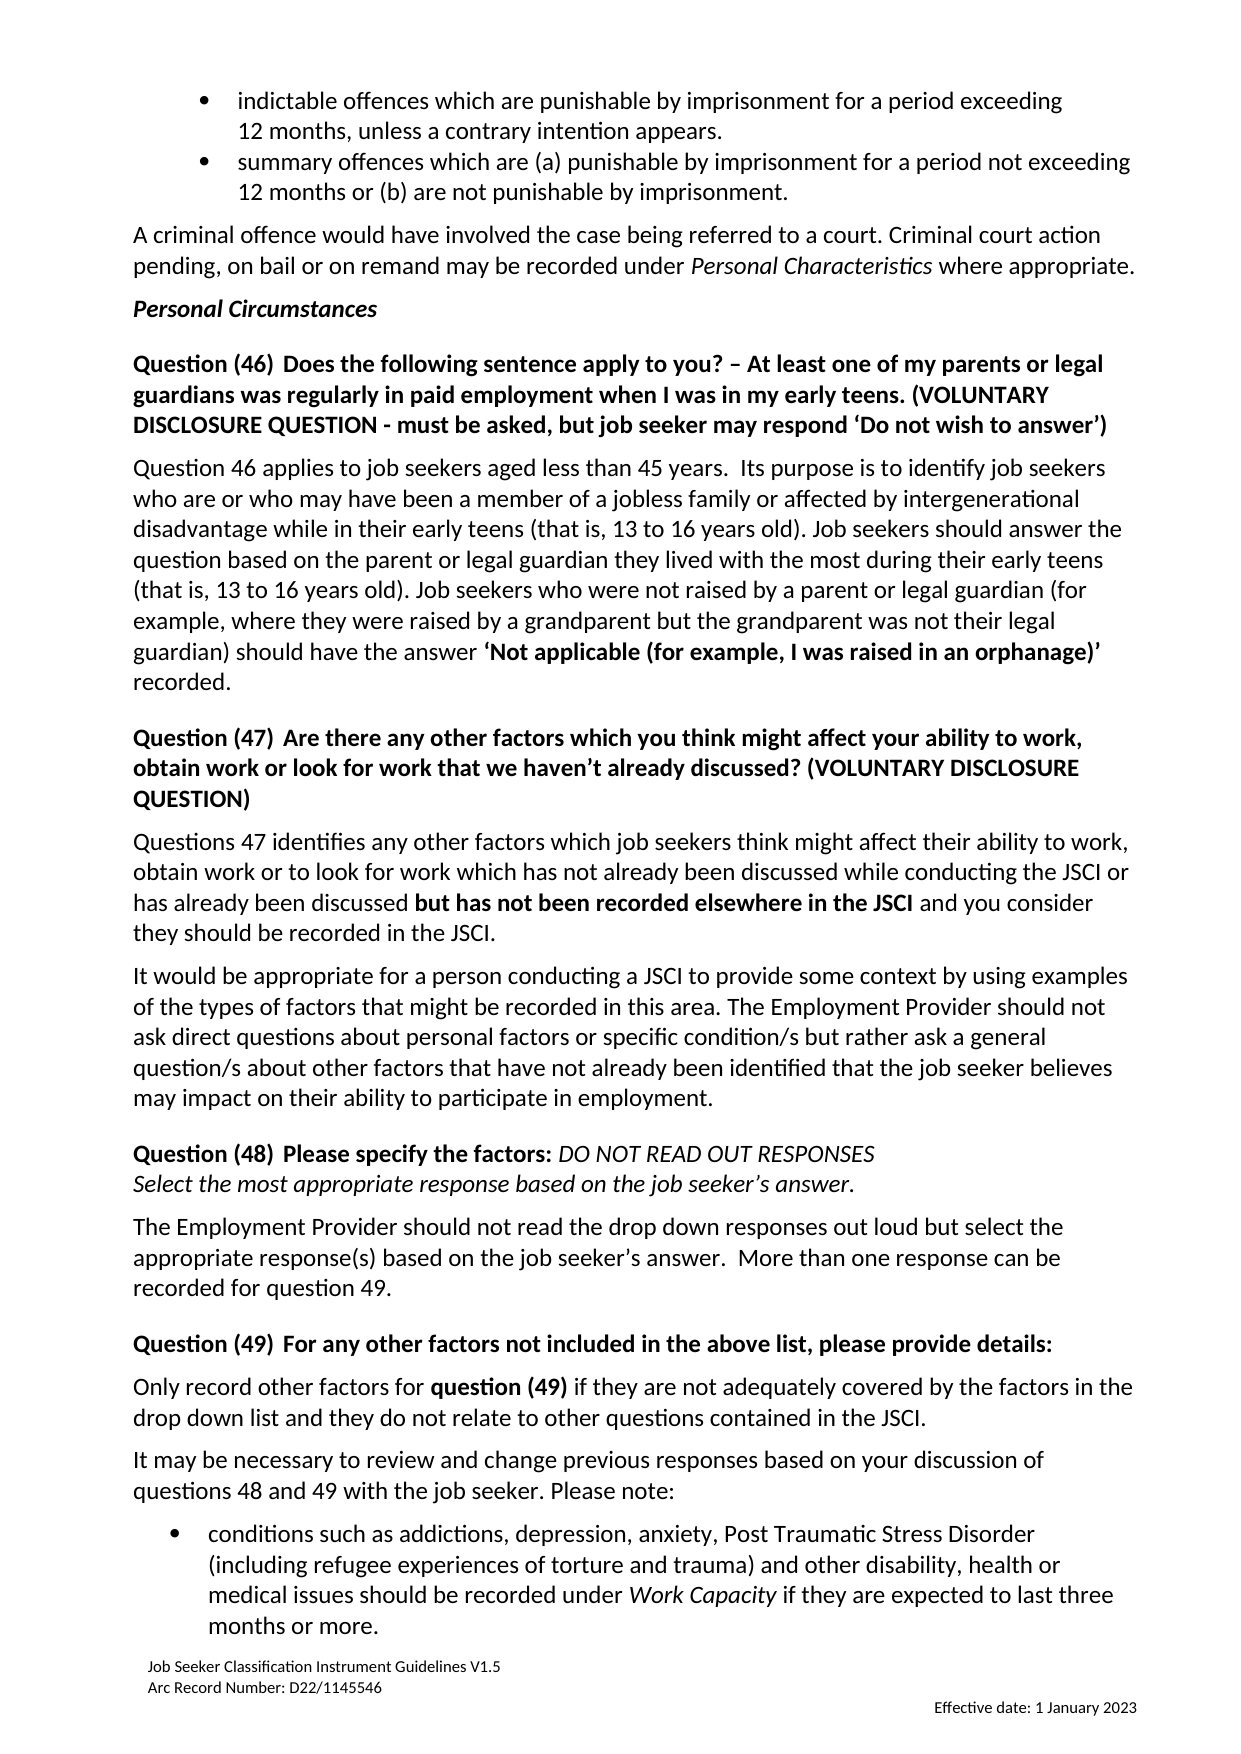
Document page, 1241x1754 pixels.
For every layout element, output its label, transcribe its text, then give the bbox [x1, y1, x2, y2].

text Questions 47 identifies any other factors which job seekers think might affect their ability to work, obtain work or to look for work which has not already been discussed while conducting the JSCI or has already been discussed but has not been recorded elsewhere in the JSCI and you consider they should be recorded in the JSCI. [133, 826, 1137, 948]
list conditions such as addictions, depression, anxiety, Post Traumatic Stress Disorder (including refugee experiences of torture and trauma) and other disability, health or medical issues should be recorded under Work Capacity if they are expected to last three months or more. [170, 1518, 1137, 1640]
list summary offences which are (a) punishable by imprisonment for a period not exceeding 12 months or (b) are not punishable by imprisonment. [200, 146, 1137, 207]
text Question (48) Please specify the factors: DO NOT READ OUT RESPONSES Select the most appropriate response based on the job seeker’s answer. [133, 1138, 1137, 1199]
text It would be appropriate for a person conducting a JSCI to provide some context by using examples of the types of factors that might be recorded in this area. The Employment Provider should not ask direct questions about personal factors or specific condition/s but rather ask a general question/s about other factors that have not already been identified that the job seeker believes may impact on their ability to participate in employment. [133, 960, 1137, 1113]
text A criminal offence would have involved the case being referred to a court. Criminal court action pending, on bail or on remand may be recorded under Personal Characteristics where appropriate. [133, 219, 1137, 281]
text The Employment Provider should not read the drop down responses out loud but select the appropriate response(s) based on the job seeker’s answer. More than one response can be recorded for question 49. [133, 1212, 1137, 1303]
text Question (46) Does the following sentence apply to you? – At least one of my parents or legal guardians was regularly in paid employment when I was in my early teens. (VOLUNTARY DISCLOSURE QUESTION - must be asked, but job seeker may respond ‘Do not wish to answer’) [133, 348, 1137, 440]
text Question 46 applies to job seekers aged less than 45 years. Its purpose is to identify job seekers who are or who may have been a member of a jobless family or affected by intergenerational disadvantage while in their early teens (that is, 13 to 16 years old). Job seekers should answer the question based on the parent or legal guardian they lived with the most during their early teens (that is, 13 to 16 years old). Job seekers who were not raised by a parent or legal guardian (for example, where they were raised by a grandparent but the grandparent was not their legal guardian) should have the answer ‘Not applicable (for example, I was raised in an orphanage)’ recorded. [133, 453, 1137, 697]
text Question (47) Are there any other factors which you think might affect your ability to work, obtain work or look for work that we haven’t already discussed? (VOLUNTARY DISCLOSURE QUESTION) [133, 722, 1137, 813]
text Question (49) For any other factors not included in the above list, please provide details: [133, 1328, 1137, 1359]
text Only record other factors for question (49) if they are not adequately covered by the factors in the drop down list and they do not relate to other questions contained in the JSCI. [133, 1371, 1137, 1432]
list indictable offences which are punishable by imprisonment for a period exceeding 12 months, unless a contrary intention appears. [200, 85, 1137, 146]
text It may be necessary to review and change previous responses based on your discussion of questions 48 and 49 with the job seeker. Please note: [133, 1445, 1137, 1506]
subtitle Personal Circumstances [133, 293, 1137, 323]
